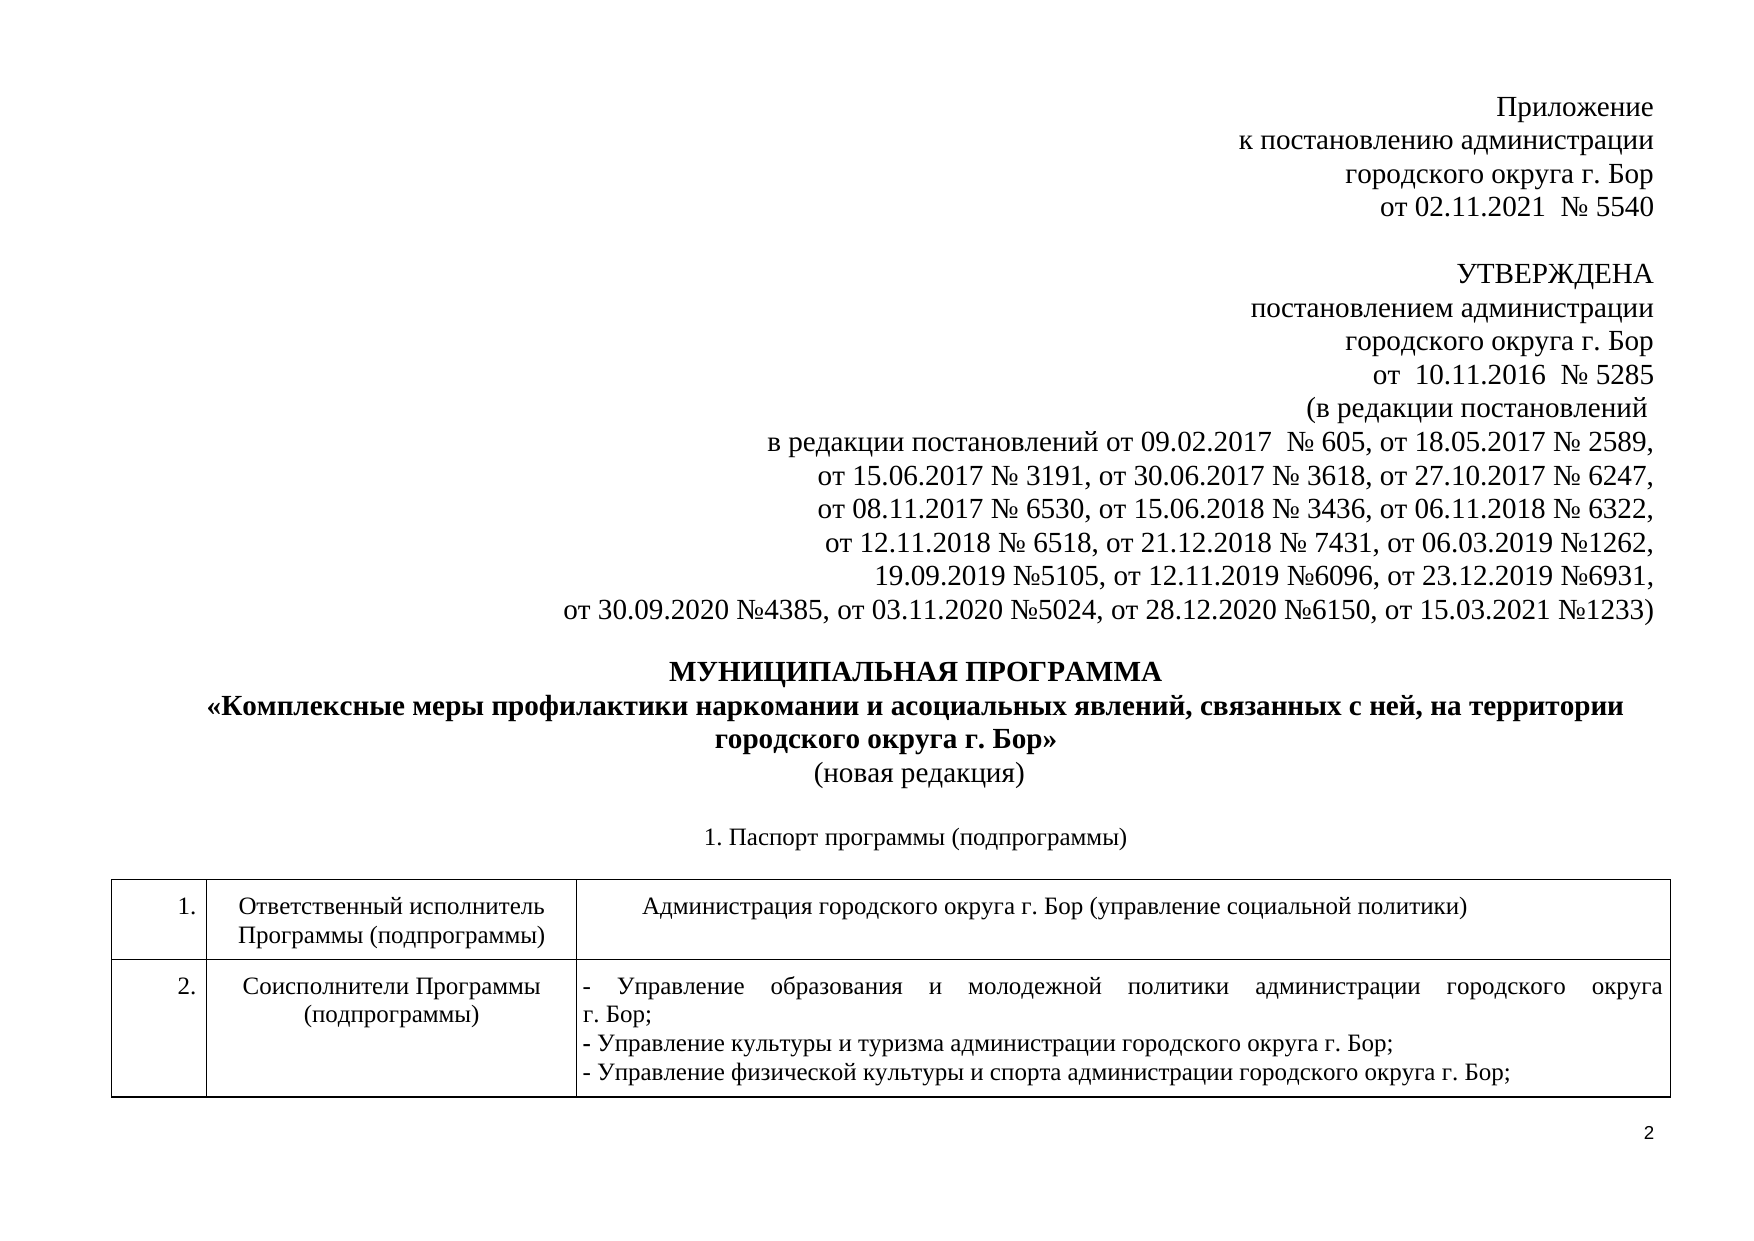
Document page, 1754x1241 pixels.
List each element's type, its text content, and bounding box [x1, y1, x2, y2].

title МУНИЦИПАЛЬНАЯ ПРОГРАММА [118, 654, 1654, 688]
text «Комплексные меры профилактики наркомании и асоциальных явлений, связанных с ней, на территории городского округа г. Бор» [118, 688, 1654, 755]
title городского округа г. Бор [118, 323, 1654, 357]
table_cell Соисполнители Программы (подпрограммы) [207, 960, 576, 1096]
title (в редакции постановлений [118, 391, 1654, 424]
table_header Администрация городского округа г. Бор (управление социальной политики) [577, 880, 1670, 959]
title Приложение [118, 89, 1654, 122]
title УТВЕРЖДЕНА [118, 256, 1654, 290]
title от 08.11.2017 № 6530, от 15.06.2018 № 3436, от 06.11.2018 № 6322, [118, 491, 1654, 525]
title постановлением администрации [118, 290, 1654, 323]
title от 30.09.2020 №4385, от 03.11.2020 №5024, от 28.12.2020 №6150, от 15.03.2021 №1233) [118, 592, 1654, 625]
title в редакции постановлений от 09.02.2017 № 605, от 18.05.2017 № 2589, [118, 424, 1654, 458]
table_header Ответственный исполнитель Программы (подпрограммы) [207, 880, 576, 959]
title городского округа г. Бор [118, 156, 1654, 189]
title от 15.06.2017 № 3191, от 30.06.2017 № 3618, от 27.10.2017 № 6247, [118, 458, 1654, 491]
title от 10.11.2016 № 5285 [118, 357, 1654, 391]
title от 02.11.2021 № 5540 [118, 189, 1654, 223]
title к постановлению администрации [118, 122, 1654, 156]
text (новая редакция) [118, 755, 1654, 788]
title от 12.11.2018 № 6518, от 21.12.2018 № 7431, от 06.03.2019 №1262, [118, 525, 1654, 558]
table_cell 2. [112, 960, 206, 1096]
table_cell - Управление образования и молодежной политики администрации городского округа г. Бор; - Управление культуры и туризма администрации городского округа г. Бор; - Управление физической культуры и спорта администрации городского округа г. Бор; [577, 960, 1670, 1096]
text 1. Паспорт программы (подпрограммы) [118, 822, 1654, 851]
title 19.09.2019 №5105, от 12.11.2019 №6096, от 23.12.2019 №6931, [118, 558, 1654, 592]
table_header 1. [112, 880, 206, 959]
